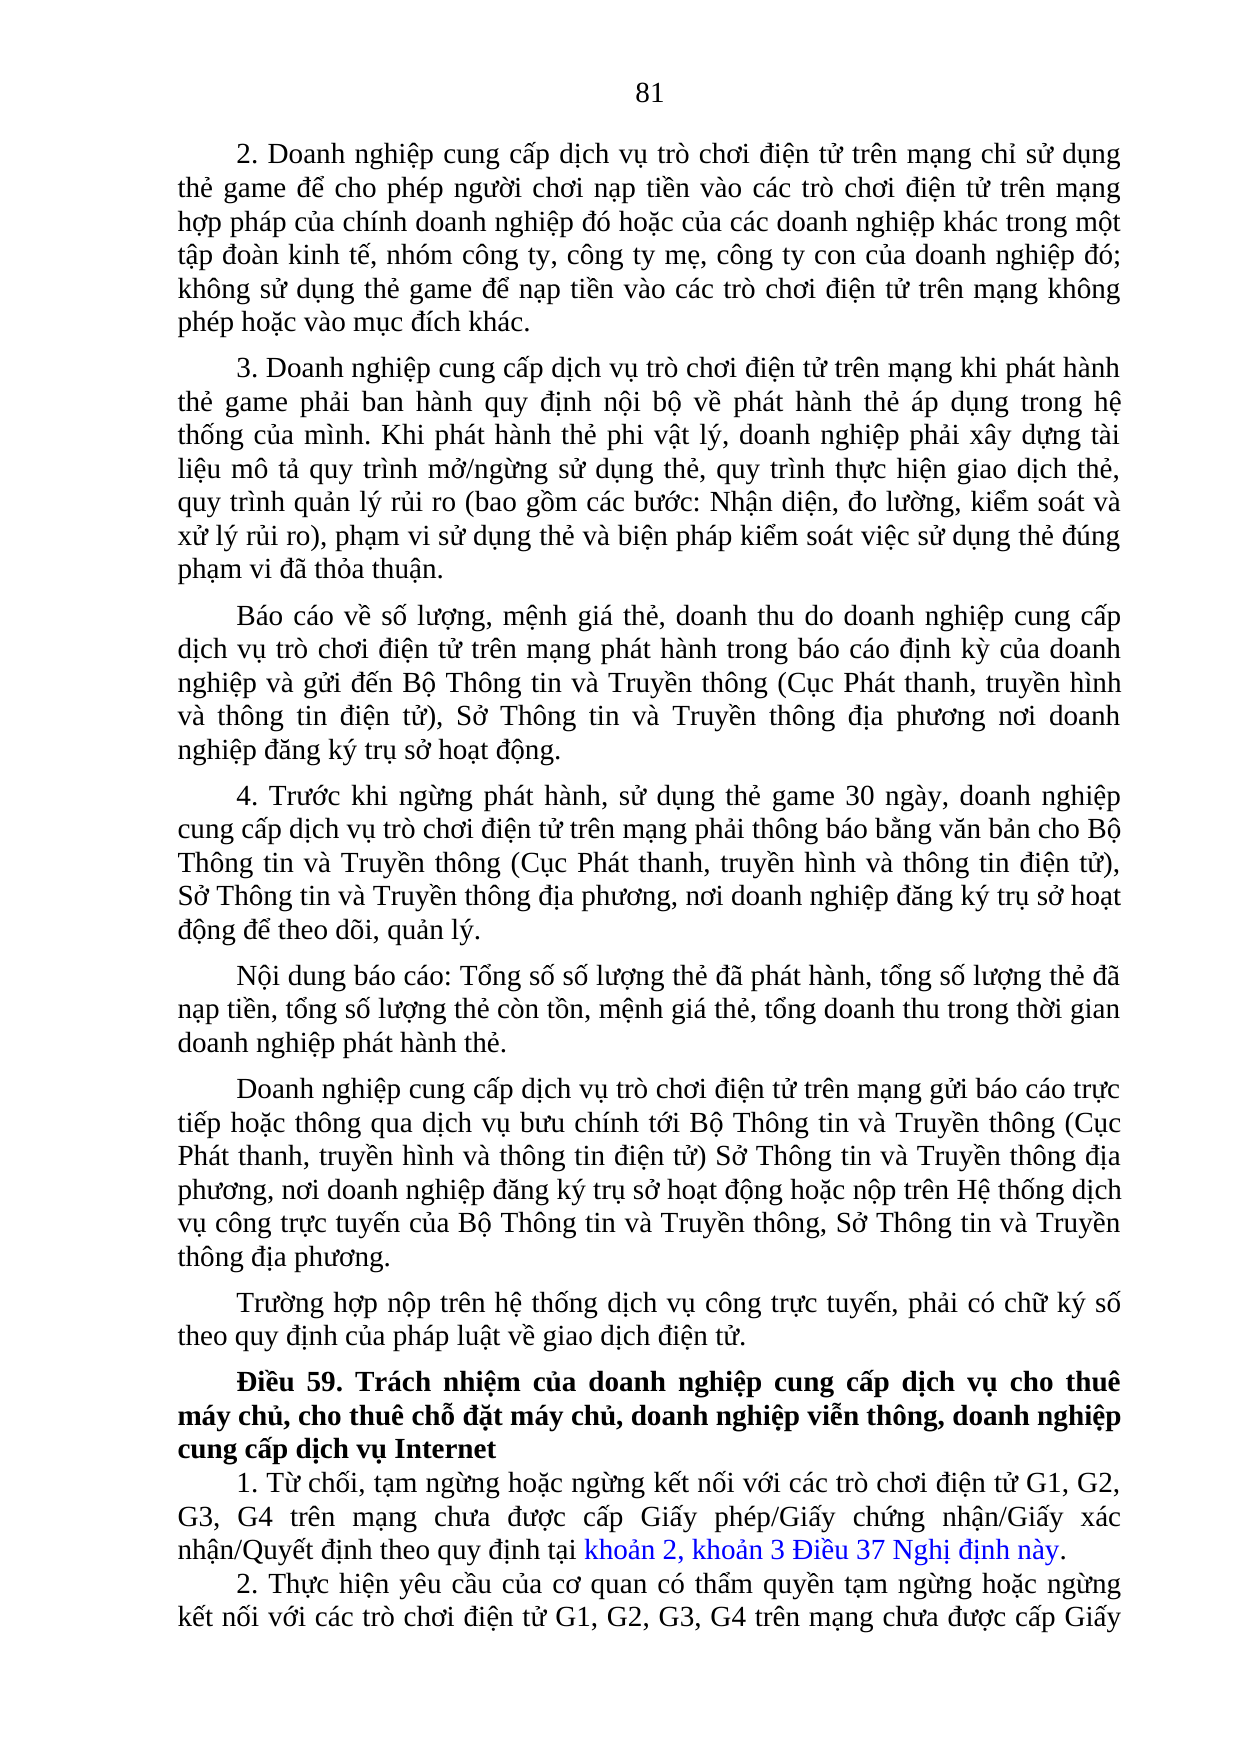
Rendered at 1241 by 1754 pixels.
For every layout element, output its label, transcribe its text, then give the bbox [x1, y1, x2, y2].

text 2. Doanh nghiệp cung cấp dịch vụ trò chơi điện tử trên mạng chỉ sử dụng thẻ game để cho phép người chơi nạp tiền vào các trò chơi điện tử trên mạng hợp pháp của chính doanh nghiệp đó hoặc của các doanh nghiệp khác trong một tập đoàn kinh tế, nhóm công ty, công ty mẹ, công ty con của doanh nghiệp đó; không sử dụng thẻ game để nạp tiền vào các trò chơi điện tử trên mạng không phép hoặc vào mục đích khác. [177, 137, 1122, 338]
text 4. Trước khi ngừng phát hành, sử dụng thẻ game 30 ngày, doanh nghiệp cung cấp dịch vụ trò chơi điện tử trên mạng phải thông báo bằng văn bản cho Bộ Thông tin và Truyền thông (Cục Phát thanh, truyền hình và thông tin điện tử), Sở Thông tin và Truyền thông địa phương, nơi doanh nghiệp đăng ký trụ sở hoạt động để theo dõi, quản lý. [177, 778, 1122, 946]
text Trường hợp nộp trên hệ thống dịch vụ công trực tuyến, phải có chữ ký số theo quy định của pháp luật về giao dịch điện tử. [177, 1285, 1122, 1352]
text 3. Doanh nghiệp cung cấp dịch vụ trò chơi điện tử trên mạng khi phát hành thẻ game phải ban hành quy định nội bộ về phát hành thẻ áp dụng trong hệ thống của mình. Khi phát hành thẻ phi vật lý, doanh nghiệp phải xây dựng tài liệu mô tả quy trình mở/ngừng sử dụng thẻ, quy trình thực hiện giao dịch thẻ, quy trình quản lý rủi ro (bao gồm các bước: Nhận diện, đo lường, kiểm soát và xử lý rủi ro), phạm vi sử dụng thẻ và biện pháp kiểm soát việc sử dụng thẻ đúng phạm vi đã thỏa thuận. [177, 350, 1122, 585]
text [177, 1566, 1122, 1633]
text Điều 59. Trách nhiệm của doanh nghiệp cung cấp dịch vụ cho thuê máy chủ, cho thuê chỗ đặt máy chủ, doanh nghiệp viễn thông, doanh nghiệp cung cấp dịch vụ Internet [177, 1364, 1122, 1465]
text 1. Từ chối, tạm ngừng hoặc ngừng kết nối với các trò chơi điện tử G1, G2, G3, G4 trên mạng chưa được cấp Giấy phép/Giấy chứng nhận/Giấy xác nhận/Quyết định theo quy định tại khoản 2, khoản 3 Điều 37 Nghị định này. [177, 1465, 1122, 1566]
text Báo cáo về số lượng, mệnh giá thẻ, doanh thu do doanh nghiệp cung cấp dịch vụ trò chơi điện tử trên mạng phát hành trong báo cáo định kỳ của doanh nghiệp và gửi đến Bộ Thông tin và Truyền thông (Cục Phát thanh, truyền hình và thông tin điện tử), Sở Thông tin và Truyền thông địa phương nơi doanh nghiệp đăng ký trụ sở hoạt động. [177, 598, 1122, 765]
text Nội dung báo cáo: Tổng số số lượng thẻ đã phát hành, tổng số lượng thẻ đã nạp tiền, tổng số lượng thẻ còn tồn, mệnh giá thẻ, tổng doanh thu trong thời gian doanh nghiệp phát hành thẻ. [177, 958, 1122, 1059]
text Doanh nghiệp cung cấp dịch vụ trò chơi điện tử trên mạng gửi báo cáo trực tiếp hoặc thông qua dịch vụ bưu chính tới Bộ Thông tin và Truyền thông (Cục Phát thanh, truyền hình và thông tin điện tử) Sở Thông tin và Truyền thông địa phương, nơi doanh nghiệp đăng ký trụ sở hoạt động hoặc nộp trên Hệ thống dịch vụ công trực tuyến của Bộ Thông tin và Truyền thông, Sở Thông tin và Truyền thông địa phương. [177, 1071, 1122, 1272]
